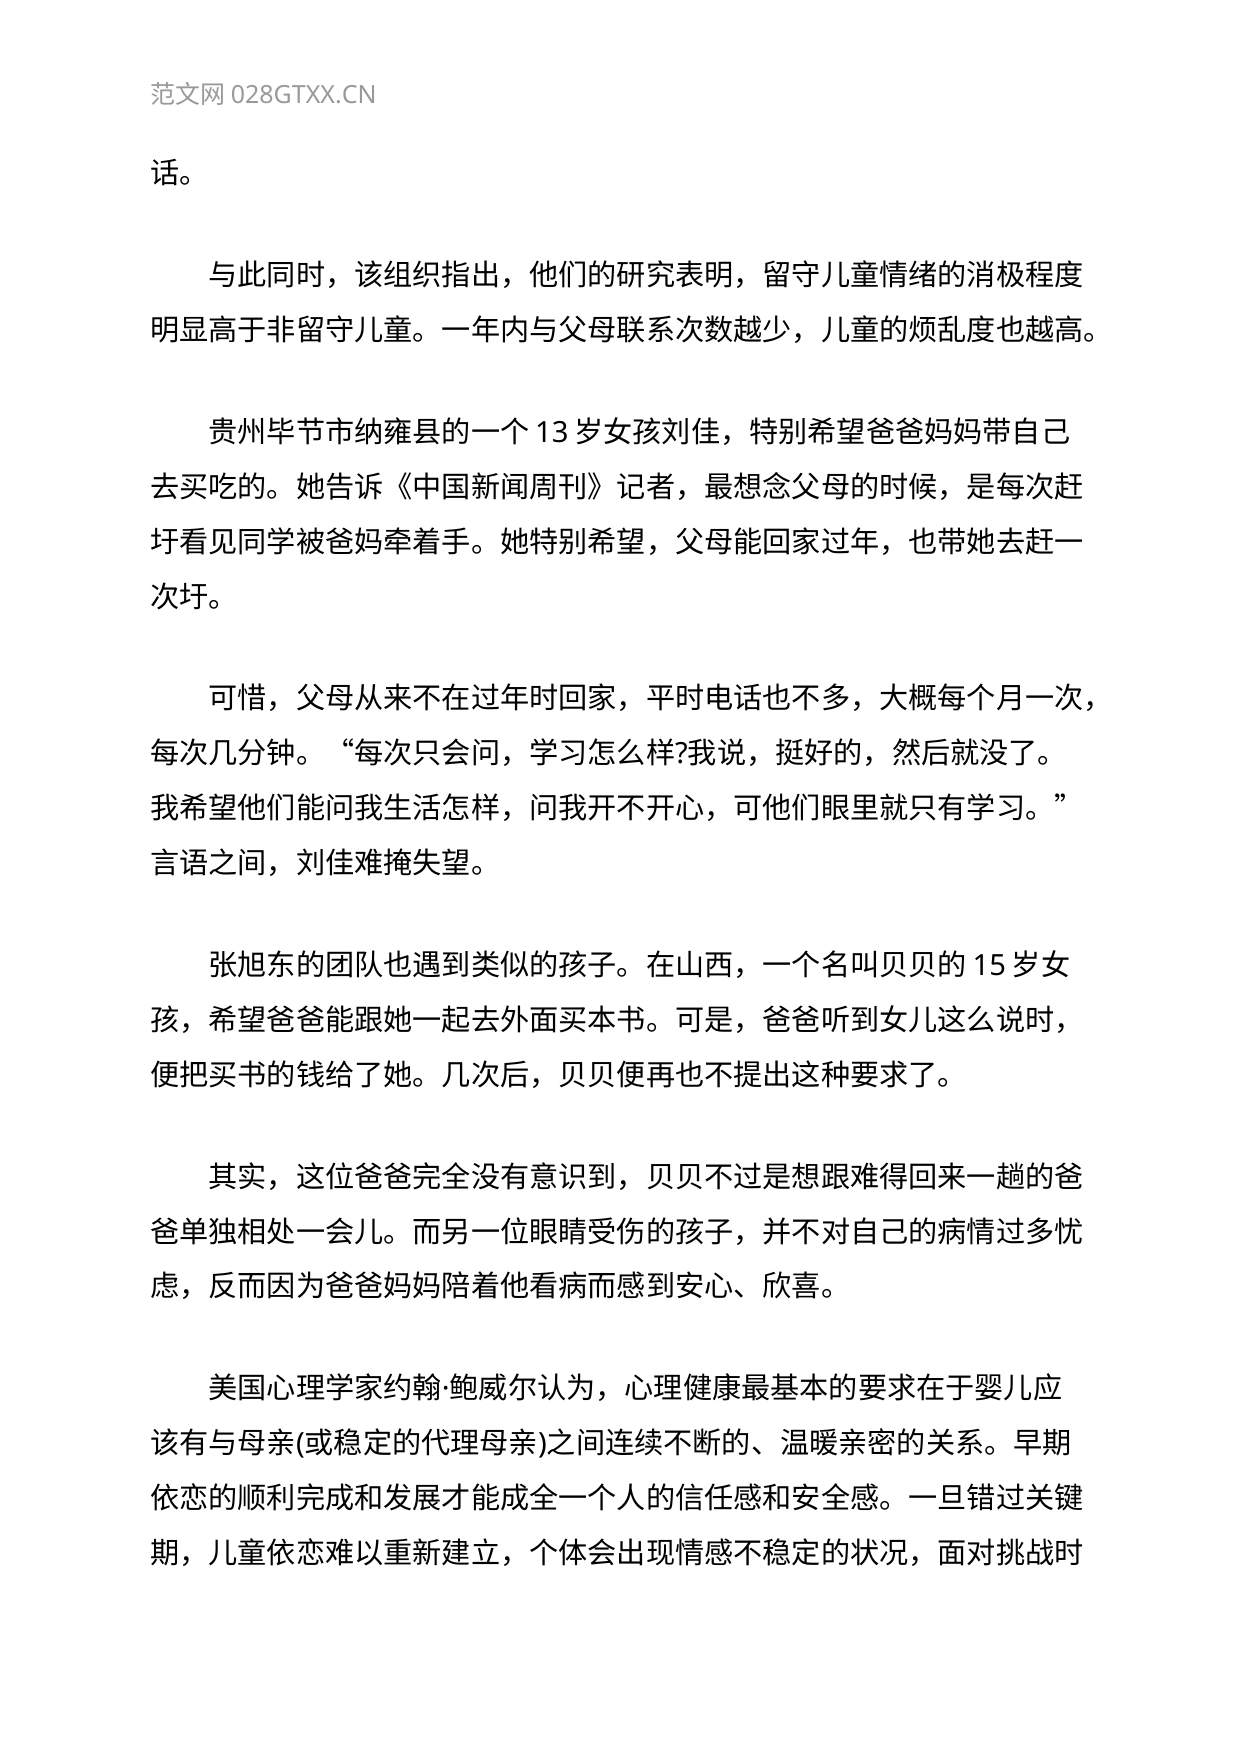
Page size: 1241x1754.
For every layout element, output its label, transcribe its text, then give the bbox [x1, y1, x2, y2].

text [150, 150, 1090, 192]
text 与此同时，该组织指出，他们的研究表明，留守儿童情绪的消极程度明显高于非留守儿童。一年内与父母联系次数越少，儿童的烦乱度也越高。 [150, 252, 1090, 349]
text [150, 1365, 1090, 1572]
text 张旭东的团队也遇到类似的孩子。在山西，一个名叫贝贝的15岁女孩，希望爸爸能跟她一起去外面买本书。可是，爸爸听到女儿这么说时，便把买书的钱给了她。几次后，贝贝便再也不提出这种要求了。 [150, 942, 1090, 1094]
text 贵州毕节市纳雍县的一个13岁女孩刘佳，特别希望爸爸妈妈带自己去买吃的。她告诉《中国新闻周刊》记者，最想念父母的时候，是每次赶圩看见同学被爸妈牵着手。她特别希望，父母能回家过年，也带她去赶一次圩。 [150, 408, 1090, 616]
text 可惜，父母从来不在过年时回家，平时电话也不多，大概每个月一次，每次几分钟。“每次只会问，学习怎么样?我说，挺好的，然后就没了。我希望他们能问我生活怎样，问我开不开心，可他们眼里就只有学习。”言语之间，刘佳难掩失望。 [150, 675, 1090, 882]
text 其实，这位爸爸完全没有意识到，贝贝不过是想跟难得回来一趟的爸爸单独相处一会儿。而另一位眼睛受伤的孩子，并不对自己的病情过多忧虑，反而因为爸爸妈妈陪着他看病而感到安心、欣喜。 [150, 1153, 1090, 1305]
